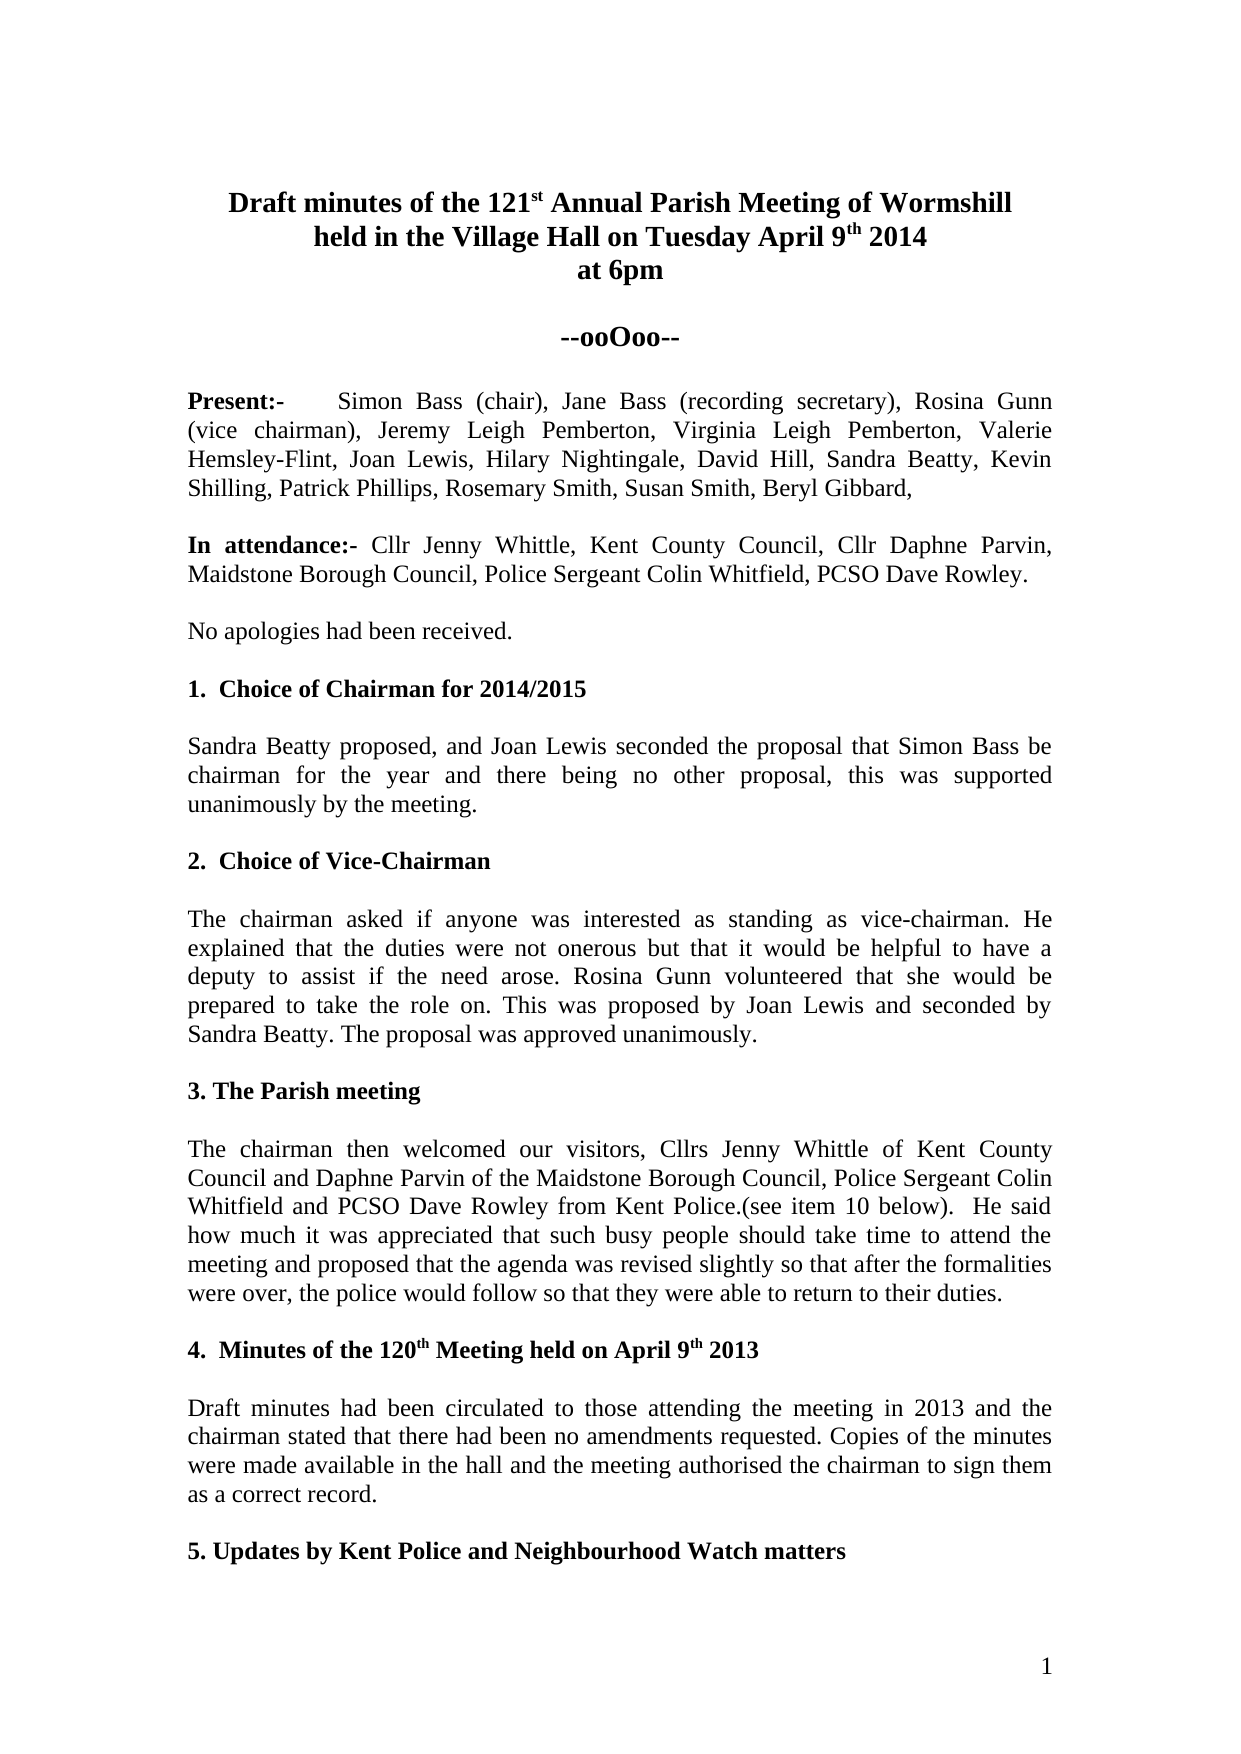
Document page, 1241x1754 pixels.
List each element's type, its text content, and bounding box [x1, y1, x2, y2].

text 1. Choice of Chairman for 2014/2015 [187, 674, 1053, 703]
text 2. Choice of Vice-Chairman [187, 846, 1053, 875]
text The chairman asked if anyone was interested as standing as vice-chairman. He explained that the duties were not onerous but that it would be helpful to have a deputy to assist if the need arose. Rosina Gunn volunteered that she would be prepared to take the role on. This was proposed by Joan Lewis and seconded by Sandra Beatty. The proposal was approved unanimously. [187, 904, 1053, 1048]
text held in the Village Hall on Tuesday April 9th 2014 [187, 219, 1053, 252]
text --ooOoo-- [187, 319, 1053, 353]
text at 6pm [187, 252, 1053, 286]
text 5. Updates by Kent Police and Neighbourhood Watch matters [187, 1536, 1053, 1565]
text 3. The Parish meeting [187, 1076, 1053, 1105]
text No apologies had been received. [187, 616, 1053, 645]
text 4. Minutes of the 120th Meeting held on April 9th 2013 [187, 1335, 1053, 1364]
text In attendance:- Cllr Jenny Whittle, Kent County Council, Cllr Daphne Parvin, Maidstone Borough Council, Police Sergeant Colin Whitfield, PCSO Dave Rowley. [187, 530, 1053, 588]
text Draft minutes had been circulated to those attending the meeting in 2013 and the chairman stated that there had been no amendments requested. Copies of the minutes were made available in the hall and the meeting authorised the chairman to sign them as a correct record. [187, 1393, 1053, 1508]
title Draft minutes of the 121st Annual Parish Meeting of Wormshill [187, 185, 1053, 219]
text Present:- Simon Bass (chair), Jane Bass (recording secretary), Rosina Gunn (vice chairman), Jeremy Leigh Pemberton, Virginia Leigh Pemberton, Valerie Hemsley-Flint, Joan Lewis, Hilary Nightingale, David Hill, Sandra Beatty, Kevin Shilling, Patrick Phillips, Rosemary Smith, Susan Smith, Beryl Gibbard, [187, 386, 1053, 501]
text The chairman then welcomed our visitors, Cllrs Jenny Whittle of Kent County Council and Daphne Parvin of the Maidstone Borough Council, Police Sergeant Colin Whitfield and PCSO Dave Rowley from Kent Police.(see item 10 below). He said how much it was appreciated that such busy people should take time to attend the meeting and proposed that the agenda was revised slightly so that after the formalities were over, the police would follow so that they were able to return to their duties. [187, 1134, 1053, 1306]
text Sandra Beatty proposed, and Joan Lewis seconded the proposal that Simon Bass be chairman for the year and there being no other proposal, this was supported unanimously by the meeting. [187, 731, 1053, 818]
